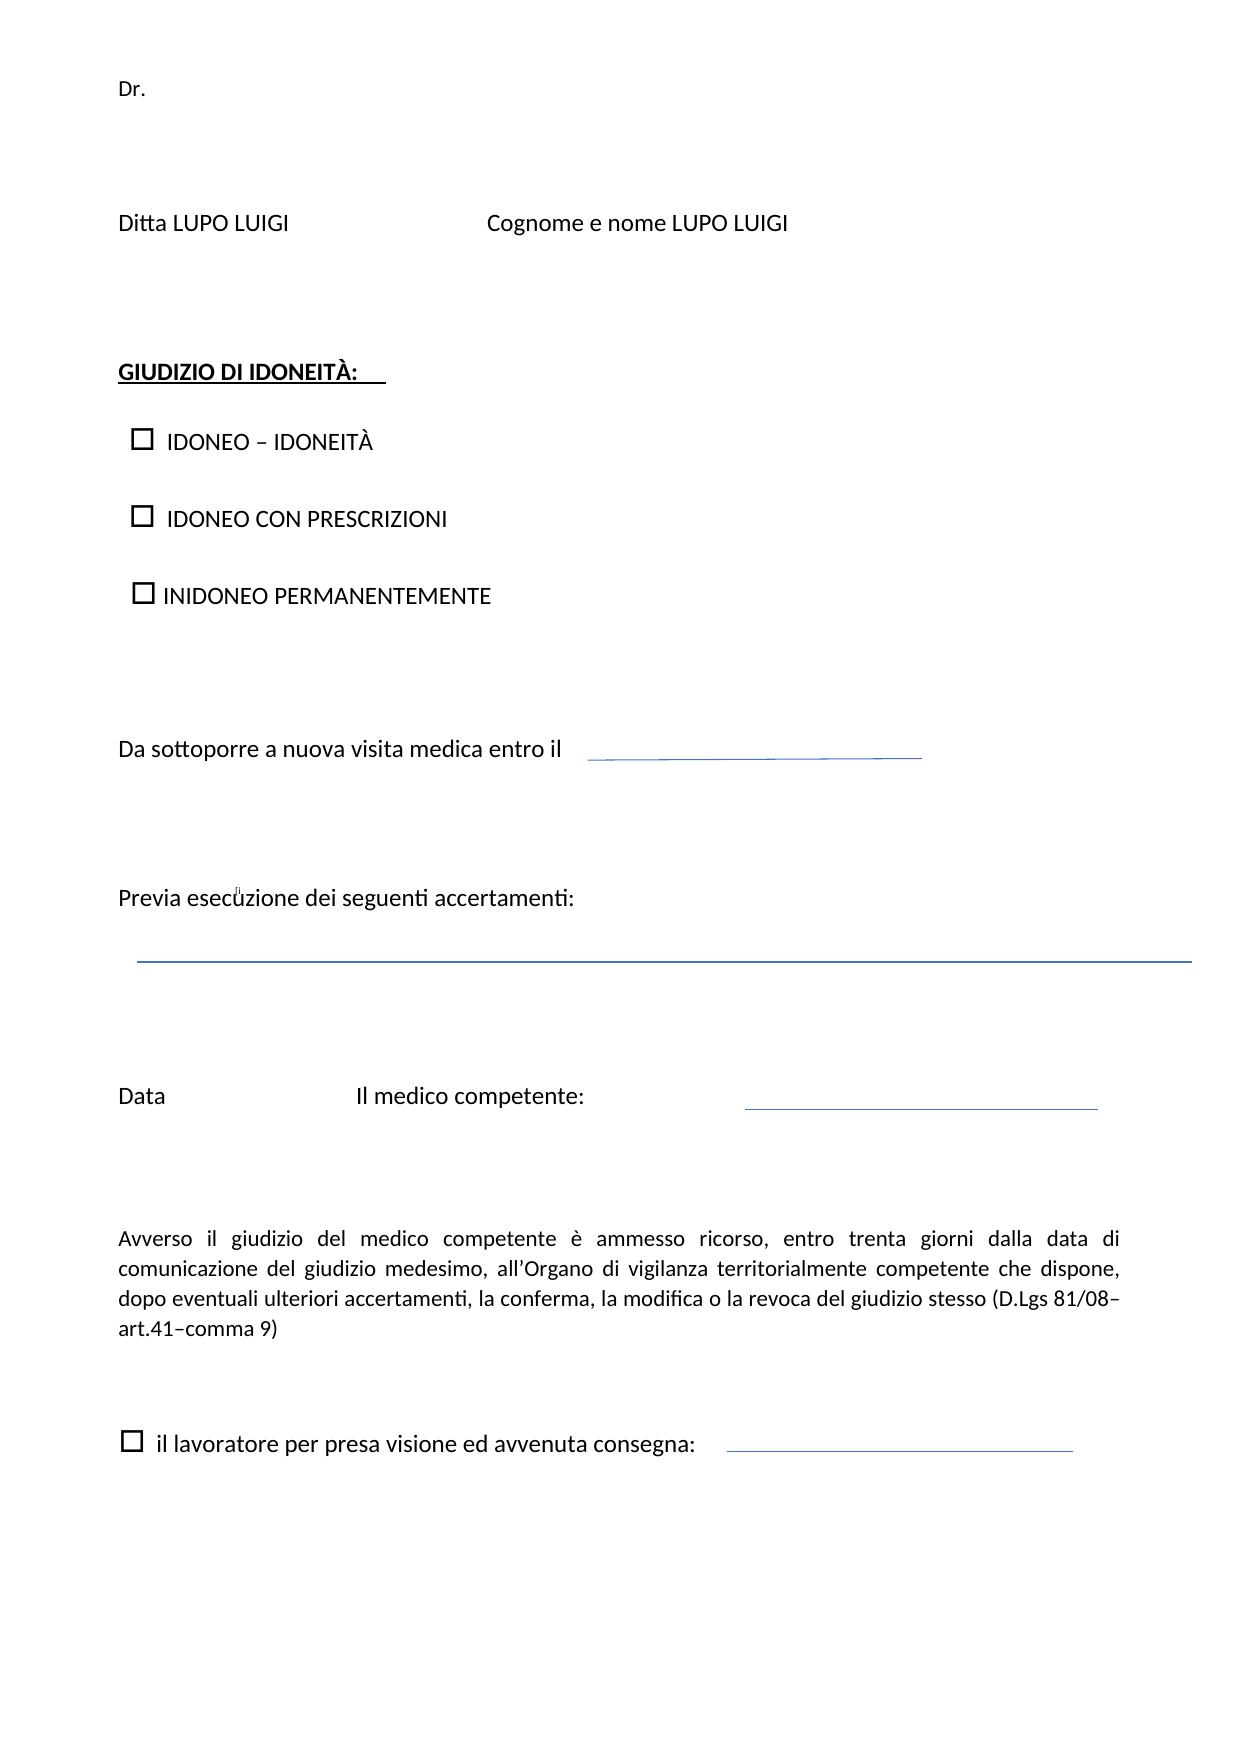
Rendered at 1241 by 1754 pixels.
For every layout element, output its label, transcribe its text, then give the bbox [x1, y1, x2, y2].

text GIUDIZIO DI IDONEITÀ: [118, 356, 1122, 387]
text □ il lavoratore per presa visione ed avvenuta consegna: [118, 1408, 1122, 1464]
text Avverso il giudizio del medico competente è ammesso ricorso, entro trenta giorni dalla data di comunicazione del giudizio medesimo, all’Organo di vigilanza territorialmente competente che dispone, dopo eventuali ulteriori accertamenti, la conferma, la modifica o la revoca del giudizio stesso (D.Lgs 81/08–art.41–comma 9) [118, 1224, 1122, 1342]
text Data Il medico competente: [118, 1080, 1122, 1111]
text Previa esecuzione dei seguenti accertamenti: [118, 882, 1122, 913]
text Ditta LUPO LUIGI Cognome e nome LUPO LUIGI [118, 207, 1122, 238]
text Da sottoporre a nuova visita medica entro il [118, 733, 1122, 764]
text □ IDONEO CON PRESCRIZIONI [118, 483, 1122, 539]
text □ INIDONEO PERMANENTEMENTE [118, 560, 1122, 616]
text □ IDONEO – IDONEITÀ [118, 406, 1122, 462]
